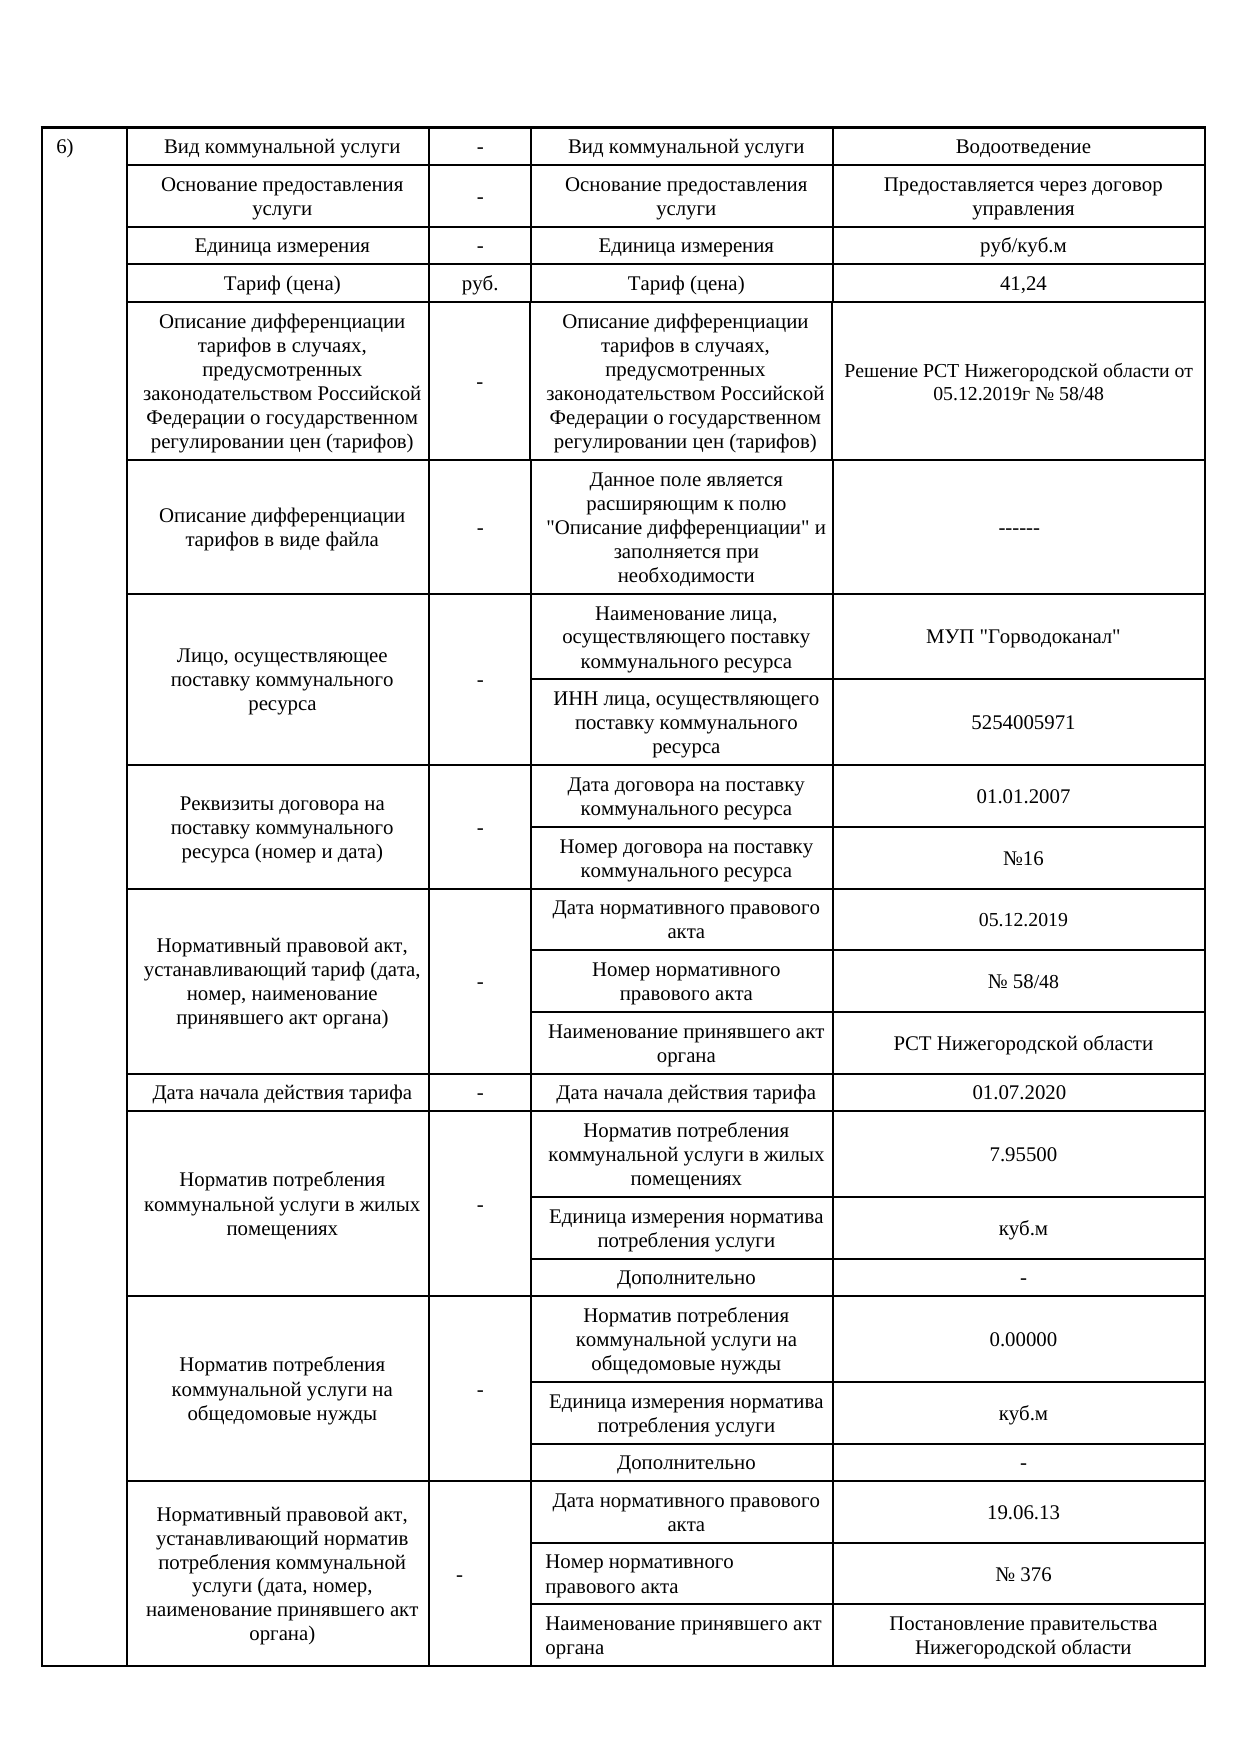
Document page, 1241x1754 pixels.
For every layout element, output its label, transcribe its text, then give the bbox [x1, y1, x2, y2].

table_cell Нормативный правовой акт, устанавливающий норматив потребления коммунальной услуги (дата, номер, наименование принявшего акт органа) [128, 1482, 428, 1665]
table_cell - [430, 461, 530, 593]
table_cell Дата начала действия тарифа [128, 1075, 428, 1110]
table_cell ИНН лица, осуществляющего поставку коммунального ресурса [532, 680, 832, 764]
table_header 6) [43, 129, 126, 1665]
table_cell Единица измерения норматива потребления услуги [532, 1198, 832, 1257]
table_cell 0.00000 [834, 1297, 1204, 1381]
table_cell руб. [430, 265, 530, 301]
table_cell Номер нормативного правового акта [532, 951, 832, 1011]
table_cell Наименование принявшего акт органа [532, 1605, 832, 1665]
table_cell Дополнительно [532, 1445, 832, 1480]
table_cell - [430, 303, 529, 459]
table_cell Предоставляется через договор управления [834, 166, 1204, 226]
table_cell - [430, 1112, 530, 1295]
table_cell Норматив потребления коммунальной услуги в жилых помещениях [128, 1112, 428, 1295]
table_cell МУП "Горводоканал" [834, 595, 1204, 678]
table_cell Норматив потребления коммунальной услуги на общедомовые нужды [128, 1297, 428, 1480]
table_cell Наименование лица, осуществляющего поставку коммунального ресурса [532, 595, 832, 678]
table_cell 05.12.2019 [834, 890, 1204, 949]
table_cell Наименование принявшего акт органа [532, 1013, 832, 1072]
table_cell - [834, 1445, 1204, 1480]
table_cell - [430, 1075, 530, 1110]
table_cell № 58/48 [834, 951, 1204, 1011]
table_cell 7.95500 [834, 1112, 1204, 1196]
table_cell Единица измерения [128, 228, 428, 263]
table_cell 19.06.13 [834, 1482, 1204, 1542]
table_cell - [430, 595, 530, 764]
table_cell 5254005971 [834, 680, 1204, 764]
table_cell №16 [834, 828, 1204, 887]
table_cell 01.07.2020 [834, 1075, 1204, 1110]
table_cell ------ [834, 461, 1204, 593]
table_header - [430, 129, 530, 164]
table_cell - [834, 1260, 1204, 1295]
table_header Вид коммунальной услуги [128, 129, 428, 164]
table_cell Норматив потребления коммунальной услуги на общедомовые нужды [532, 1297, 832, 1381]
table_cell Основание предоставления услуги [128, 166, 428, 226]
table_cell Единица измерения [532, 228, 832, 263]
table_cell Номер нормативного правового акта [532, 1544, 832, 1603]
table_cell руб/куб.м [834, 228, 1204, 263]
table_cell Постановление правительства Нижегородской области [834, 1605, 1204, 1665]
table_cell Описание дифференциации тарифов в виде файла [128, 461, 428, 593]
table_cell Дата начала действия тарифа [532, 1075, 832, 1110]
table_cell - [430, 1482, 530, 1665]
table_cell Норматив потребления коммунальной услуги в жилых помещениях [532, 1112, 832, 1196]
table_cell Лицо, осуществляющее поставку коммунального ресурса [128, 595, 428, 764]
table_cell Нормативный правовой акт, устанавливающий тариф (дата, номер, наименование принявшего акт органа) [128, 890, 428, 1072]
table_cell № 376 [834, 1544, 1204, 1603]
table_cell Реквизиты договора на поставку коммунального ресурса (номер и дата) [128, 766, 428, 887]
table_cell Решение РСТ Нижегородской области от 05.12.2019г № 58/48 [833, 303, 1204, 459]
table_cell 01.01.2007 [834, 766, 1204, 826]
table_cell - [430, 766, 530, 887]
table_cell - [430, 166, 530, 226]
table_cell Описание дифференциации тарифов в случаях, предусмотренных законодательством Российской Федерации о государственном регулировании цен (тарифов) [531, 303, 831, 459]
table_cell Номер договора на поставку коммунального ресурса [532, 828, 832, 887]
table_cell Дата договора на поставку коммунального ресурса [532, 766, 832, 826]
table_cell Основание предоставления услуги [532, 166, 832, 226]
table_cell 41,24 [834, 265, 1204, 301]
table_cell Дополнительно [532, 1260, 832, 1295]
table_cell Описание дифференциации тарифов в случаях, предусмотренных законодательством Российской Федерации о государственном регулировании цен (тарифов) [128, 303, 428, 459]
table_header Вид коммунальной услуги [532, 129, 832, 164]
table_cell Тариф (цена) [532, 265, 832, 301]
table_cell Дата нормативного правового акта [532, 890, 832, 949]
table_cell Данное поле является расширяющим к полю "Описание дифференциации" и заполняется при необходимости [532, 461, 832, 593]
table_cell Единица измерения норматива потребления услуги [532, 1383, 832, 1442]
table_cell РСТ Нижегородской области [834, 1013, 1204, 1072]
table_cell Тариф (цена) [128, 265, 428, 301]
table_cell куб.м [834, 1383, 1204, 1442]
table_cell - [430, 228, 530, 263]
table_cell - [430, 1297, 530, 1480]
table_cell Дата нормативного правового акта [532, 1482, 832, 1542]
table_cell - [430, 890, 530, 1072]
table_cell куб.м [834, 1198, 1204, 1257]
table_header Водоотведение [834, 129, 1204, 164]
